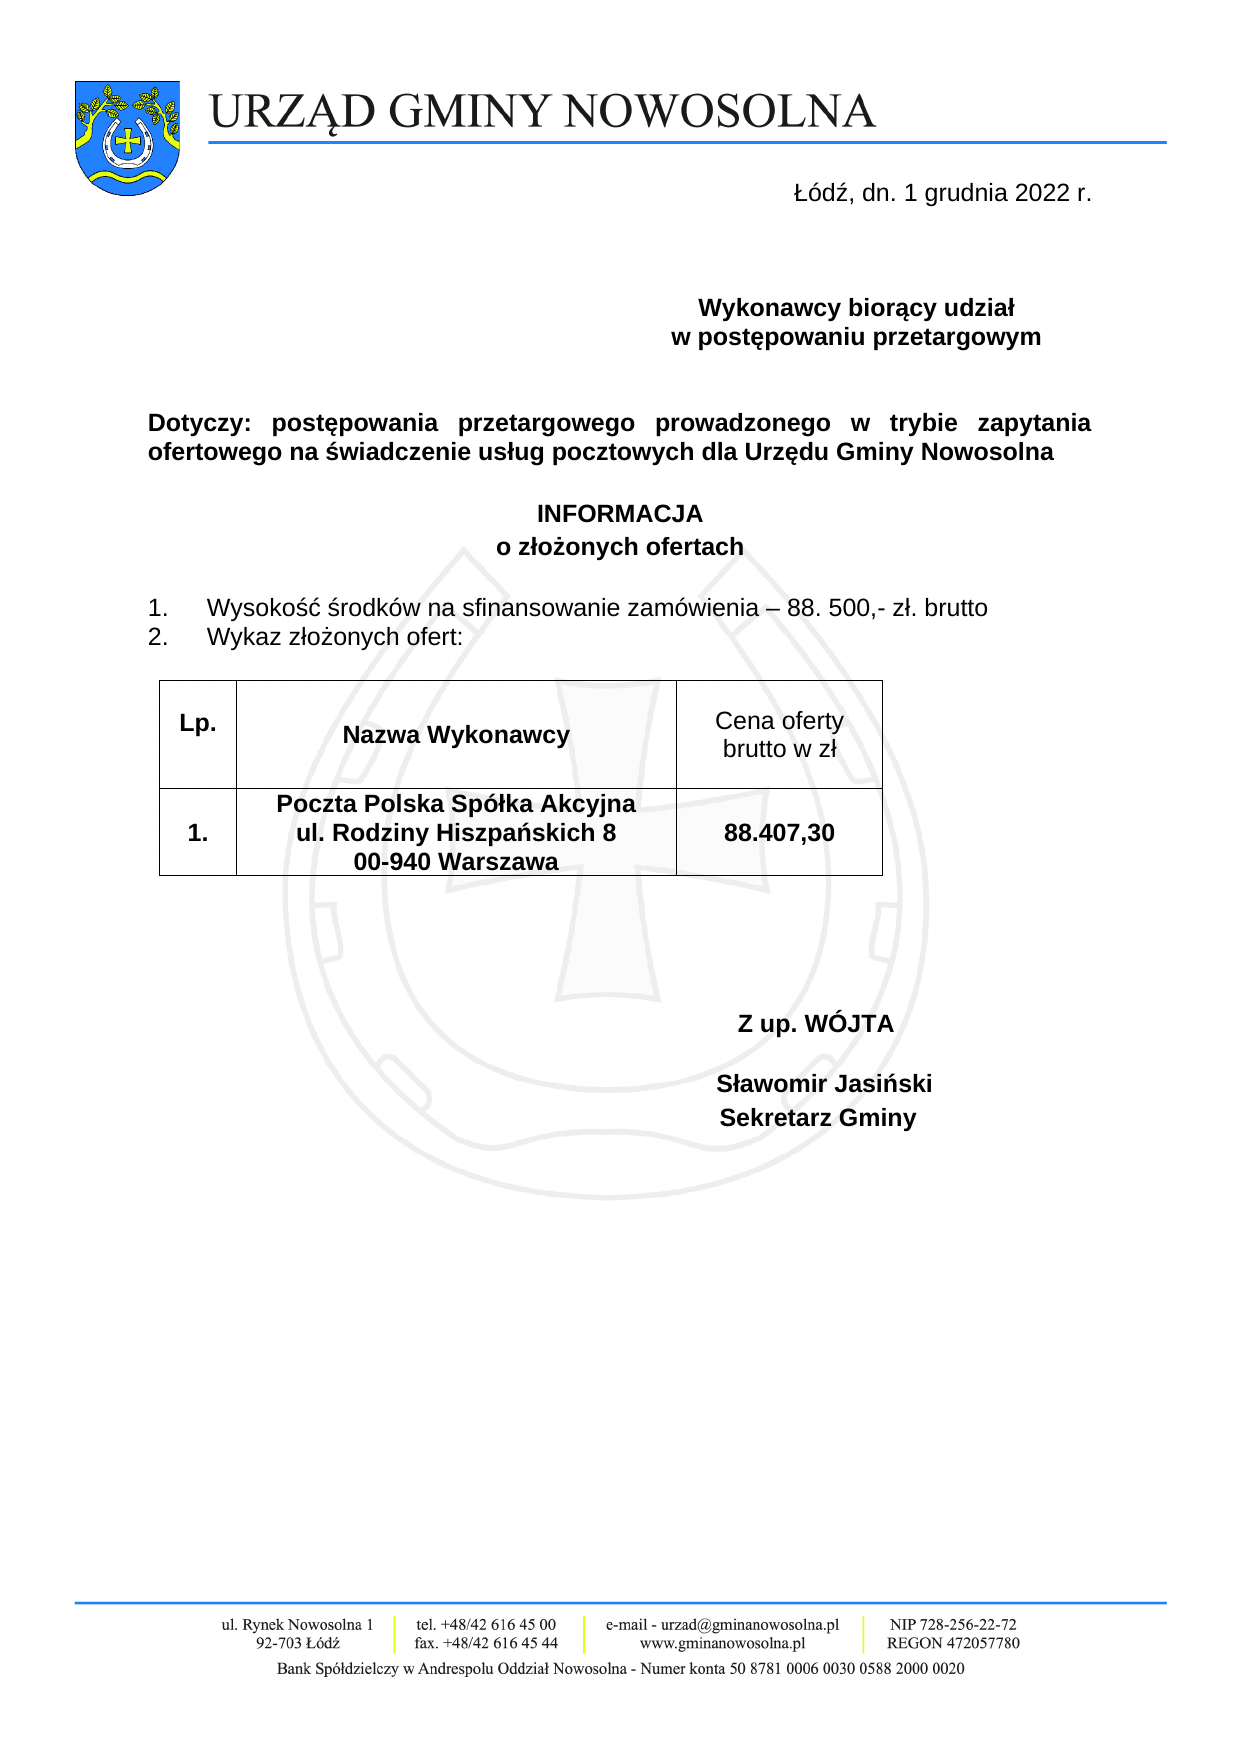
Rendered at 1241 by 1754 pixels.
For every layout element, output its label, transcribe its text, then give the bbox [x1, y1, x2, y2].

text Łódź, dn. 1 grudnia 2022 r. [148, 178, 1093, 207]
picture [0, 7, 1241, 1747]
text Wykonawcy biorący udział [620, 293, 1093, 322]
text Sekretarz Gminy [590, 1102, 1093, 1131]
table_cell 88.407,30 [677, 789, 882, 875]
text INFORMACJA [148, 499, 1093, 527]
text Z up. WÓJTA [148, 1008, 1093, 1037]
text o złożonych ofertach [148, 532, 1093, 560]
text w postępowaniu przetargowym [620, 322, 1093, 351]
list Wysokość środków na sfinansowanie zamówienia – 88. 500,- zł. brutto [148, 593, 1093, 622]
table_header Lp. [160, 681, 236, 788]
text Sławomir Jasiński [148, 1069, 1093, 1098]
table_header Nazwa Wykonawcy [237, 681, 676, 788]
table_cell Poczta Polska Spółka Akcyjna ul. Rodziny Hiszpańskich 8 00-940 Warszawa [237, 789, 676, 875]
list Wykaz złożonych ofert: [148, 622, 1093, 651]
table_cell 1. [160, 789, 236, 875]
text Dotyczy: postępowania przetargowego prowadzonego w trybie zapytania ofertowego na świadczenie usług pocztowych dla Urzędu Gminy Nowosolna [148, 408, 1093, 466]
table_header Cena oferty brutto w zł [677, 681, 882, 788]
